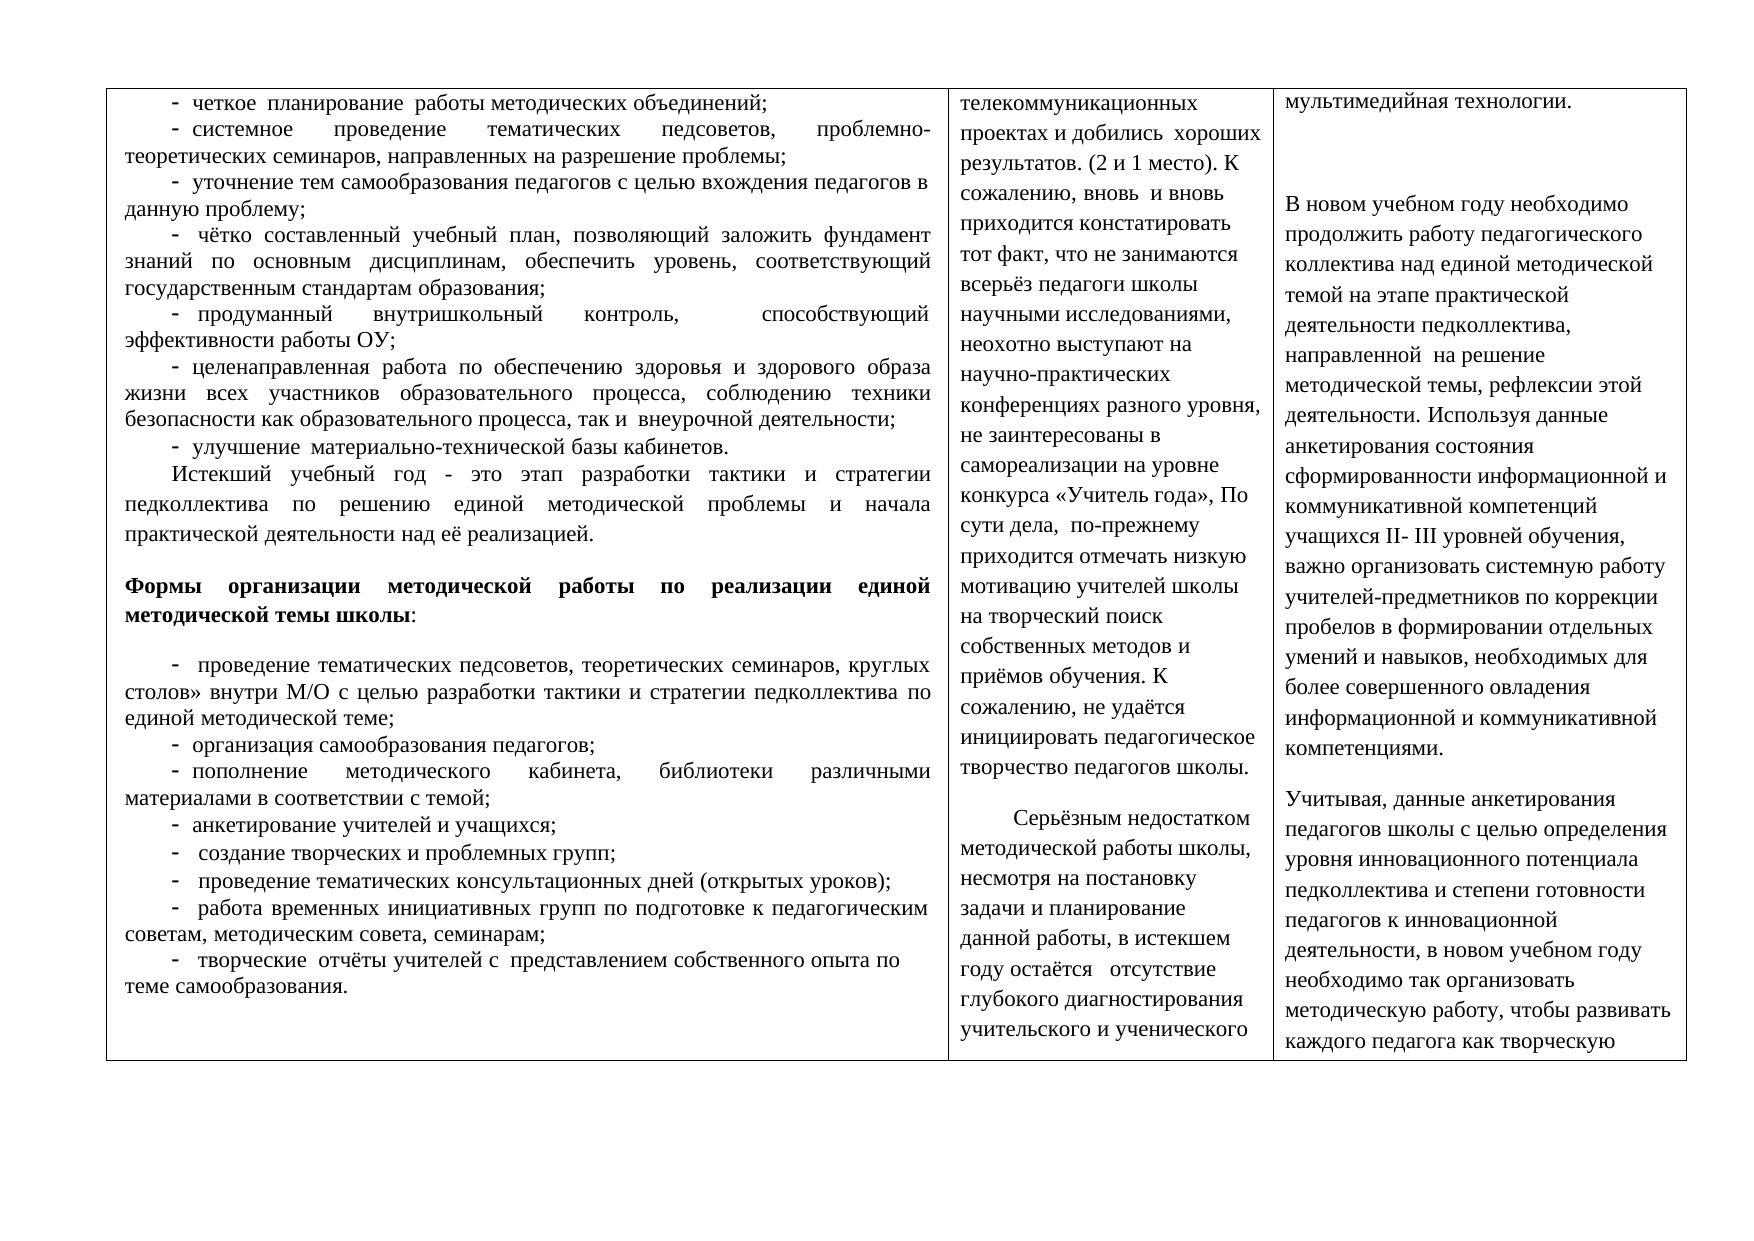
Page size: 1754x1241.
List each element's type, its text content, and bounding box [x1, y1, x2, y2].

table_header телекоммуникационных проектах и добились хороших результатов. (2 и 1 место). К сожалению, вновь и вновь приходится констатировать тот факт, что не занимаются всерьёз педагоги школы научными исследованиями, неохотно выступают на научно-практических конференциях разного уровня, не заинтересованы в самореализации на уровне конкурса «Учитель года», По сути дела, по-прежнему приходится отмечать низкую мотивацию учителей школы на творческий поиск собственных методов и приёмов обучения. К сожалению, не удаётся инициировать педагогическое творчество педагогов школы. Серьёзным недостатком методической работы школы, несмотря на постановку задачи и планирование данной работы, в истекшем году остаётся отсутствие глубокого диагностирования учительского и ученического [949, 89, 1273, 1060]
table_header четкое планирование работы методических объединений; системное проведение тематических педсоветов, проблемно- теоретических семинаров, направленных на разрешение проблемы; уточнение тем самообразования педагогов с целью вхождения педагогов в данную проблему; чётко составленный учебный план, позволяющий заложить фундамент знаний по основным дисциплинам, обеспечить уровень, соответствующий государственным стандартам образования; продуманный внутришкольный контроль, способствующий эффективности работы ОУ; целенаправленная работа по обеспечению здоровья и здорового образа жизни всех участников образовательного процесса, соблюдению техники безопасности как образовательного процесса, так и внеурочной деятельности; улучшение материально-технической базы кабинетов. Истекший учебный год - это этап разработки тактики и стратегии педколлектива по решению единой методической проблемы и начала практической деятельности над её реализацией. Формы организации методической работы по реализации единой методической темы школы: проведение тематических педсоветов, теоретических семинаров, круглых столов» внутри М/О с целью разработки тактики и стратегии педколлектива по единой методической теме; организация самообразования педагогов; пополнение методического кабинета, библиотеки различными материалами в соответствии с темой; анкетирование учителей и учащихся; создание творческих и проблемных групп; проведение тематических консультационных дней (открытых уроков); работа временных инициативных групп по подготовке к педагогическим советам, методическим совета, семинарам; творческие отчёты учителей с представлением собственного опыта по теме самообразования. [107, 89, 948, 1060]
table_header мультимедийная технологии. В новом учебном году необходимо продолжить работу педагогического коллектива над единой методической темой на этапе практической деятельности педколлектива, направленной на решение методической темы, рефлексии этой деятельности. Используя данные анкетирования состояния сформированности информационной и коммуникативной компетенций учащихся II- III уровней обучения, важно организовать системную работу учителей-предметников по коррекции пробелов в формировании отдельных умений и навыков, необходимых для более совершенного овладения информационной и коммуникативной компетенциями. Учитывая, данные анкетирования педагогов школы с целью определения уровня инновационного потенциала педколлектива и степени готовности педагогов к инновационной деятельности, в новом учебном году необходимо так организовать методическую работу, чтобы развивать каждого педагога как творческую [1274, 89, 1686, 1060]
